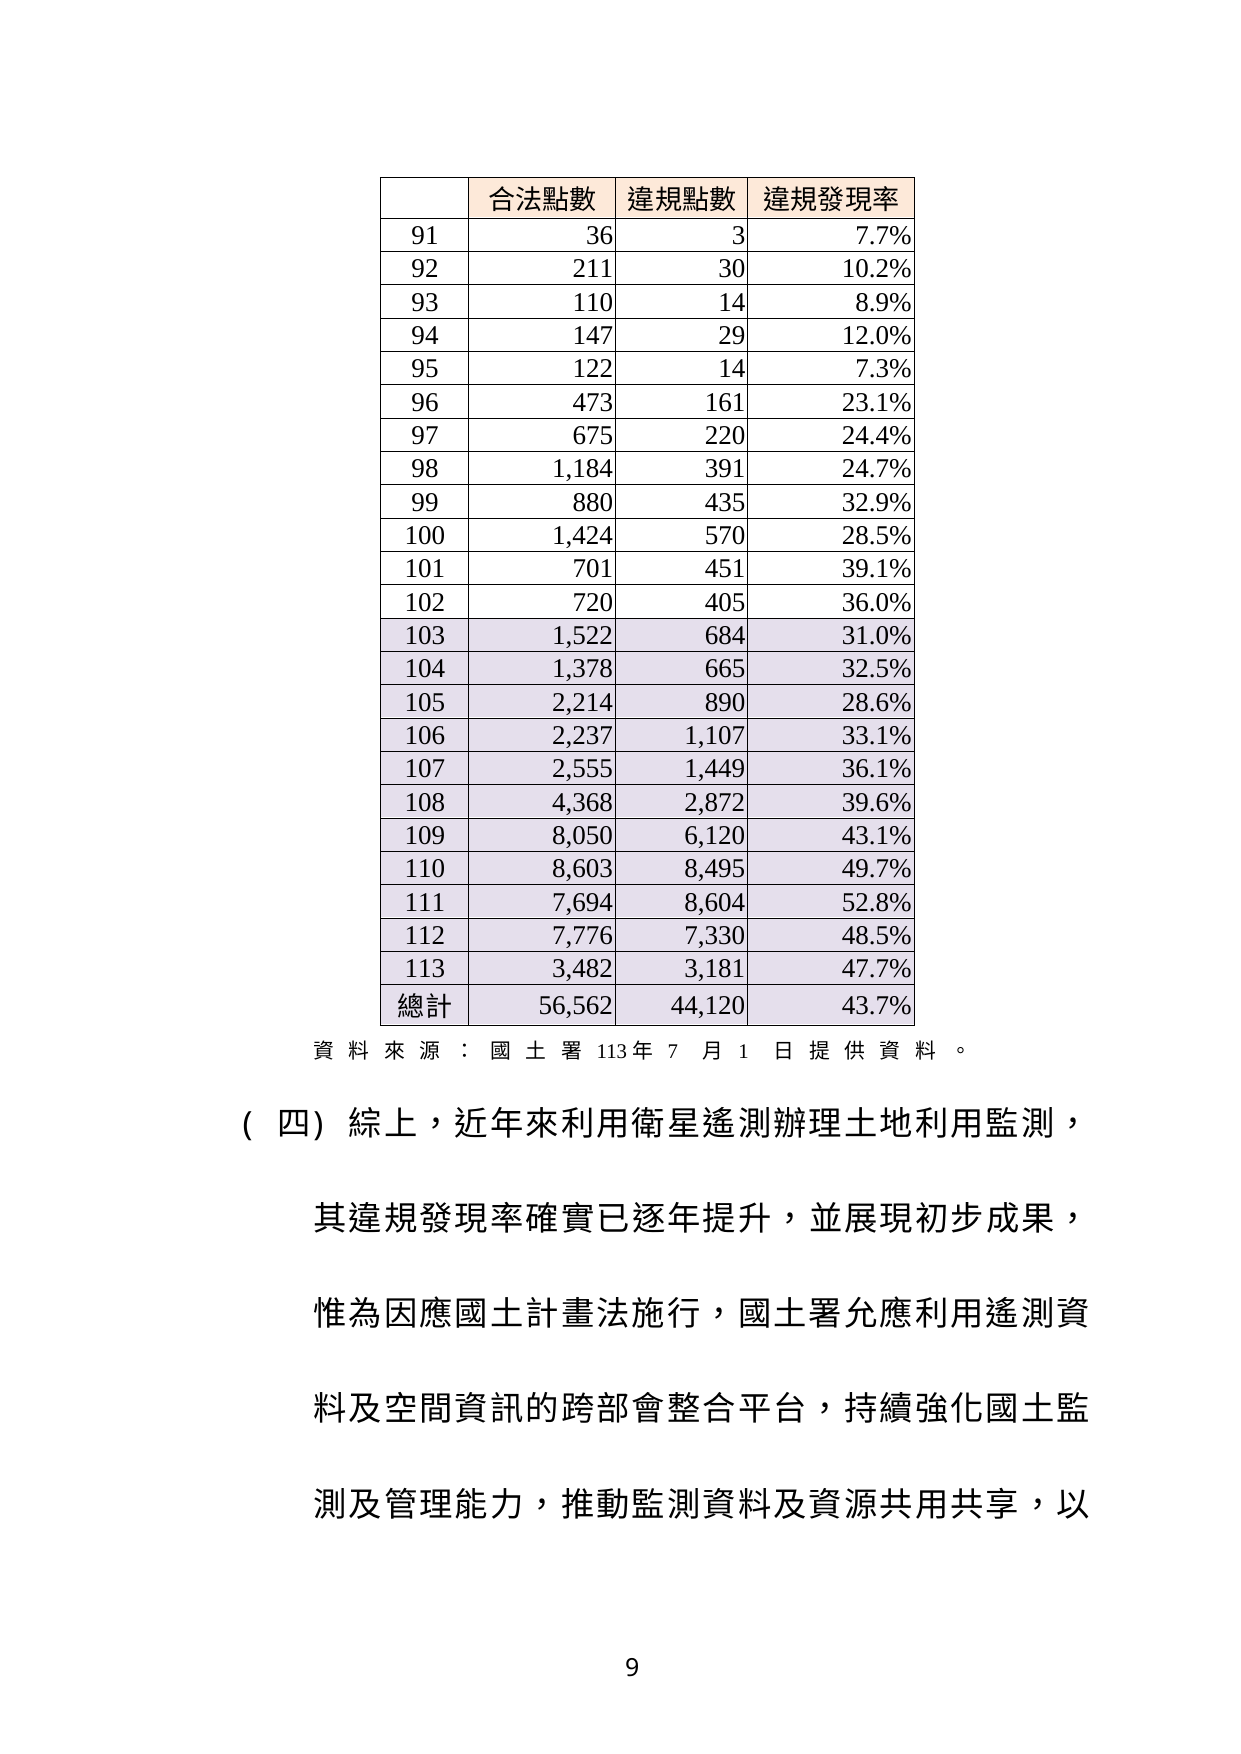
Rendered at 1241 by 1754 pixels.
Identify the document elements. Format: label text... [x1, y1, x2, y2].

table_cell 106 [381, 719, 468, 751]
table_cell 110 [469, 285, 615, 317]
table_cell 122 [469, 352, 615, 384]
table_cell 4,368 [469, 785, 615, 817]
table_cell 405 [616, 585, 747, 617]
table_cell 2,555 [469, 752, 615, 784]
table_cell 14 [616, 352, 747, 384]
table_cell 161 [616, 385, 747, 417]
table_cell 14 [616, 285, 747, 317]
table_cell 36.1% [748, 752, 914, 784]
table_cell 8,603 [469, 852, 615, 884]
table_cell 43.7% [748, 985, 914, 1024]
table_cell 435 [616, 485, 747, 517]
table_cell 31.0% [748, 619, 914, 651]
table_cell 29 [616, 319, 747, 351]
table_cell 101 [381, 552, 468, 584]
table_cell 92 [381, 252, 468, 284]
table_cell 113 [381, 952, 468, 984]
table_cell 36 [469, 219, 615, 251]
table_cell 30 [616, 252, 747, 284]
table_cell 3,181 [616, 952, 747, 984]
table_cell 1,424 [469, 519, 615, 551]
table_cell 23.1% [748, 385, 914, 417]
table_cell 43.1% [748, 819, 914, 851]
table_cell 44,120 [616, 985, 747, 1024]
table_cell 24.4% [748, 419, 914, 451]
table_cell 95 [381, 352, 468, 384]
table_cell 109 [381, 819, 468, 851]
table_cell 102 [381, 585, 468, 617]
table_cell 7,694 [469, 885, 615, 917]
table_cell 111 [381, 885, 468, 917]
table_cell 701 [469, 552, 615, 584]
table_cell 總計 [381, 985, 468, 1024]
table_cell 570 [616, 519, 747, 551]
table_cell 違規點數 [616, 178, 747, 217]
table_cell 2,214 [469, 685, 615, 717]
table_cell 108 [381, 785, 468, 817]
table_cell 24.7% [748, 452, 914, 484]
table_cell 1,107 [616, 719, 747, 751]
table_cell 39.6% [748, 785, 914, 817]
table_cell 99 [381, 485, 468, 517]
table_cell 6,120 [616, 819, 747, 851]
table_cell 33.1% [748, 719, 914, 751]
table_cell 720 [469, 585, 615, 617]
table_cell 96 [381, 385, 468, 417]
table_cell 3,482 [469, 952, 615, 984]
table_cell 56,562 [469, 985, 615, 1024]
table_cell 47.7% [748, 952, 914, 984]
table_cell 2,237 [469, 719, 615, 751]
table_cell 7,776 [469, 919, 615, 951]
table_cell 1,378 [469, 652, 615, 684]
table_cell 1,184 [469, 452, 615, 484]
table_cell 12.0% [748, 319, 914, 351]
table_cell 104 [381, 652, 468, 684]
table_cell 違規發現率 [748, 178, 914, 217]
table_cell 675 [469, 419, 615, 451]
table_cell 147 [469, 319, 615, 351]
table_cell 93 [381, 285, 468, 317]
table_cell 98 [381, 452, 468, 484]
table_cell 391 [616, 452, 747, 484]
table_cell 48.5% [748, 919, 914, 951]
table_cell 7,330 [616, 919, 747, 951]
table_cell 684 [616, 619, 747, 651]
table_cell 10.2% [748, 252, 914, 284]
table_cell 91 [381, 219, 468, 251]
table_cell 32.9% [748, 485, 914, 517]
table_cell 7.7% [748, 219, 914, 251]
table_cell 8.9% [748, 285, 914, 317]
table_cell 1,449 [616, 752, 747, 784]
table_cell 665 [616, 652, 747, 684]
table_cell 211 [469, 252, 615, 284]
table_cell 100 [381, 519, 468, 551]
table_cell 94 [381, 319, 468, 351]
table_cell 1,522 [469, 619, 615, 651]
table_cell 103 [381, 619, 468, 651]
table_cell 合法點數 [469, 178, 615, 217]
table_cell 107 [381, 752, 468, 784]
table_cell 105 [381, 685, 468, 717]
table_cell 28.5% [748, 519, 914, 551]
table_cell 110 [381, 852, 468, 884]
table_cell 49.7% [748, 852, 914, 884]
table_cell 7.3% [748, 352, 914, 384]
table_cell 28.6% [748, 685, 914, 717]
table_cell 880 [469, 485, 615, 517]
table_cell 473 [469, 385, 615, 417]
table_cell 2,872 [616, 785, 747, 817]
table_cell 112 [381, 919, 468, 951]
table_cell 32.5% [748, 652, 914, 684]
table_header 年度 [381, 178, 468, 217]
table_cell 97 [381, 419, 468, 451]
table_cell 39.1% [748, 552, 914, 584]
table_cell 890 [616, 685, 747, 717]
table_cell 451 [616, 552, 747, 584]
table_cell 8,050 [469, 819, 615, 851]
table_cell 3 [616, 219, 747, 251]
subtitle 資料來源：國土署113年7月1日提供資料。 [282, 1026, 1092, 1073]
table_cell 8,604 [616, 885, 747, 917]
table_cell 52.8% [748, 885, 914, 917]
table_cell 36.0% [748, 585, 914, 617]
table_cell 220 [616, 419, 747, 451]
table_cell 8,495 [616, 852, 747, 884]
